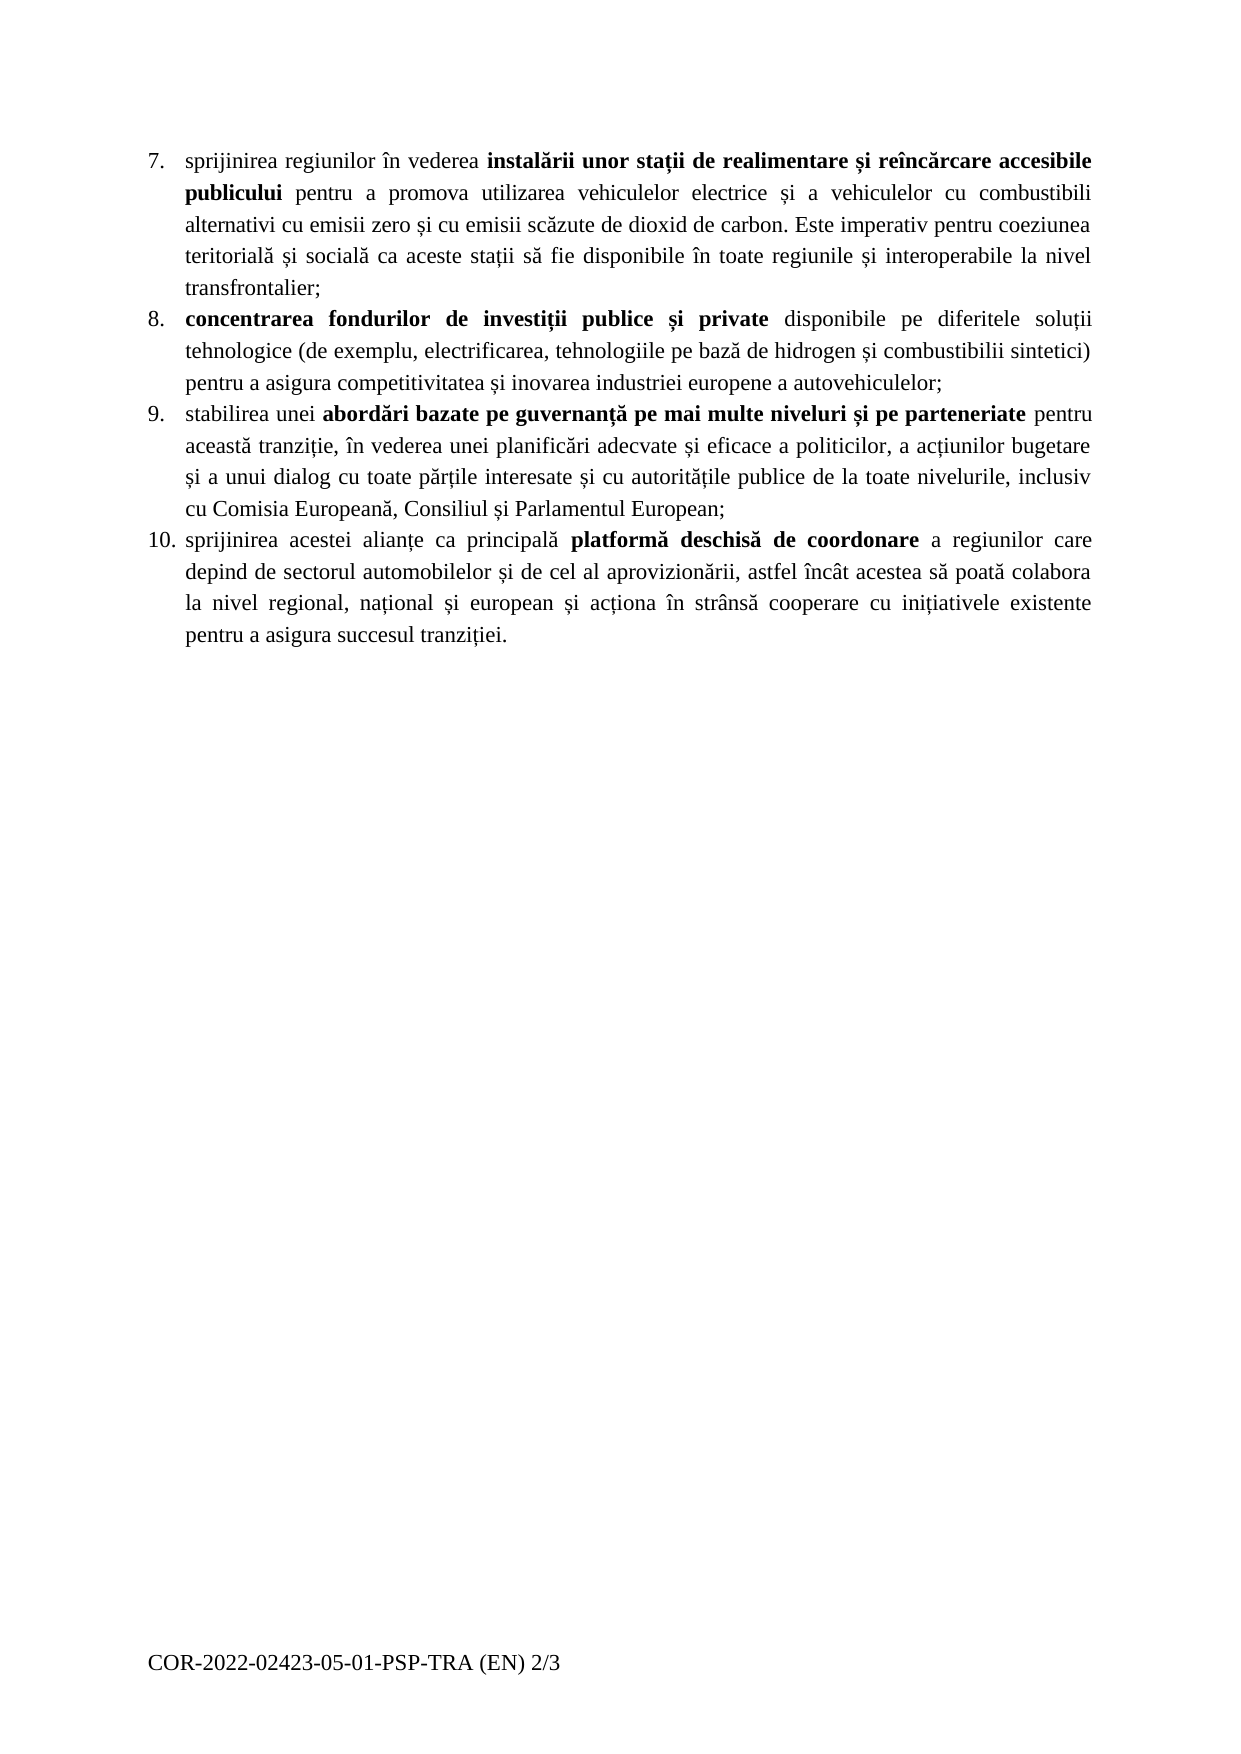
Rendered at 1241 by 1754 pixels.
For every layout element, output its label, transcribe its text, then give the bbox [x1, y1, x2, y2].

list stabilirea unei abordări bazate pe guvernanță pe mai multe niveluri și pe parteneriate pentru această tranziție, în vederea unei planificări adecvate și eficace a politicilor, a acțiunilor bugetare și a unui dialog cu toate părțile interesate și cu autoritățile publice de la toate nivelurile, inclusiv cu Comisia Europeană, Consiliul și Parlamentul European; [148, 400, 1093, 521]
list sprijinirea regiunilor în vederea instalării unor stații de realimentare și reîncărcare accesibile publicului pentru a promova utilizarea vehiculelor electrice și a vehiculelor cu combustibili alternativi cu emisii zero și cu emisii scăzute de dioxid de carbon. Este imperativ pentru coeziunea teritorială și socială ca aceste stații să fie disponibile în toate regiunile și interoperabile la nivel transfrontalier; [148, 148, 1093, 300]
list sprijinirea acestei alianțe ca principală platformă deschisă de coordonare a regiunilor care depind de sectorul automobilelor și de cel al aprovizionării, astfel încât acestea să poată colabora la nivel regional, național și european și acționa în strânsă cooperare cu inițiativele existente pentru a asigura succesul tranziției. [148, 526, 1093, 647]
list concentrarea fondurilor de investiții publice și private disponibile pe diferitele soluții tehnologice (de exemplu, electrificarea, tehnologiile pe bază de hidrogen și combustibilii sintetici) pentru a asigura competitivitatea și inovarea industriei europene a autovehiculelor; [148, 305, 1093, 395]
